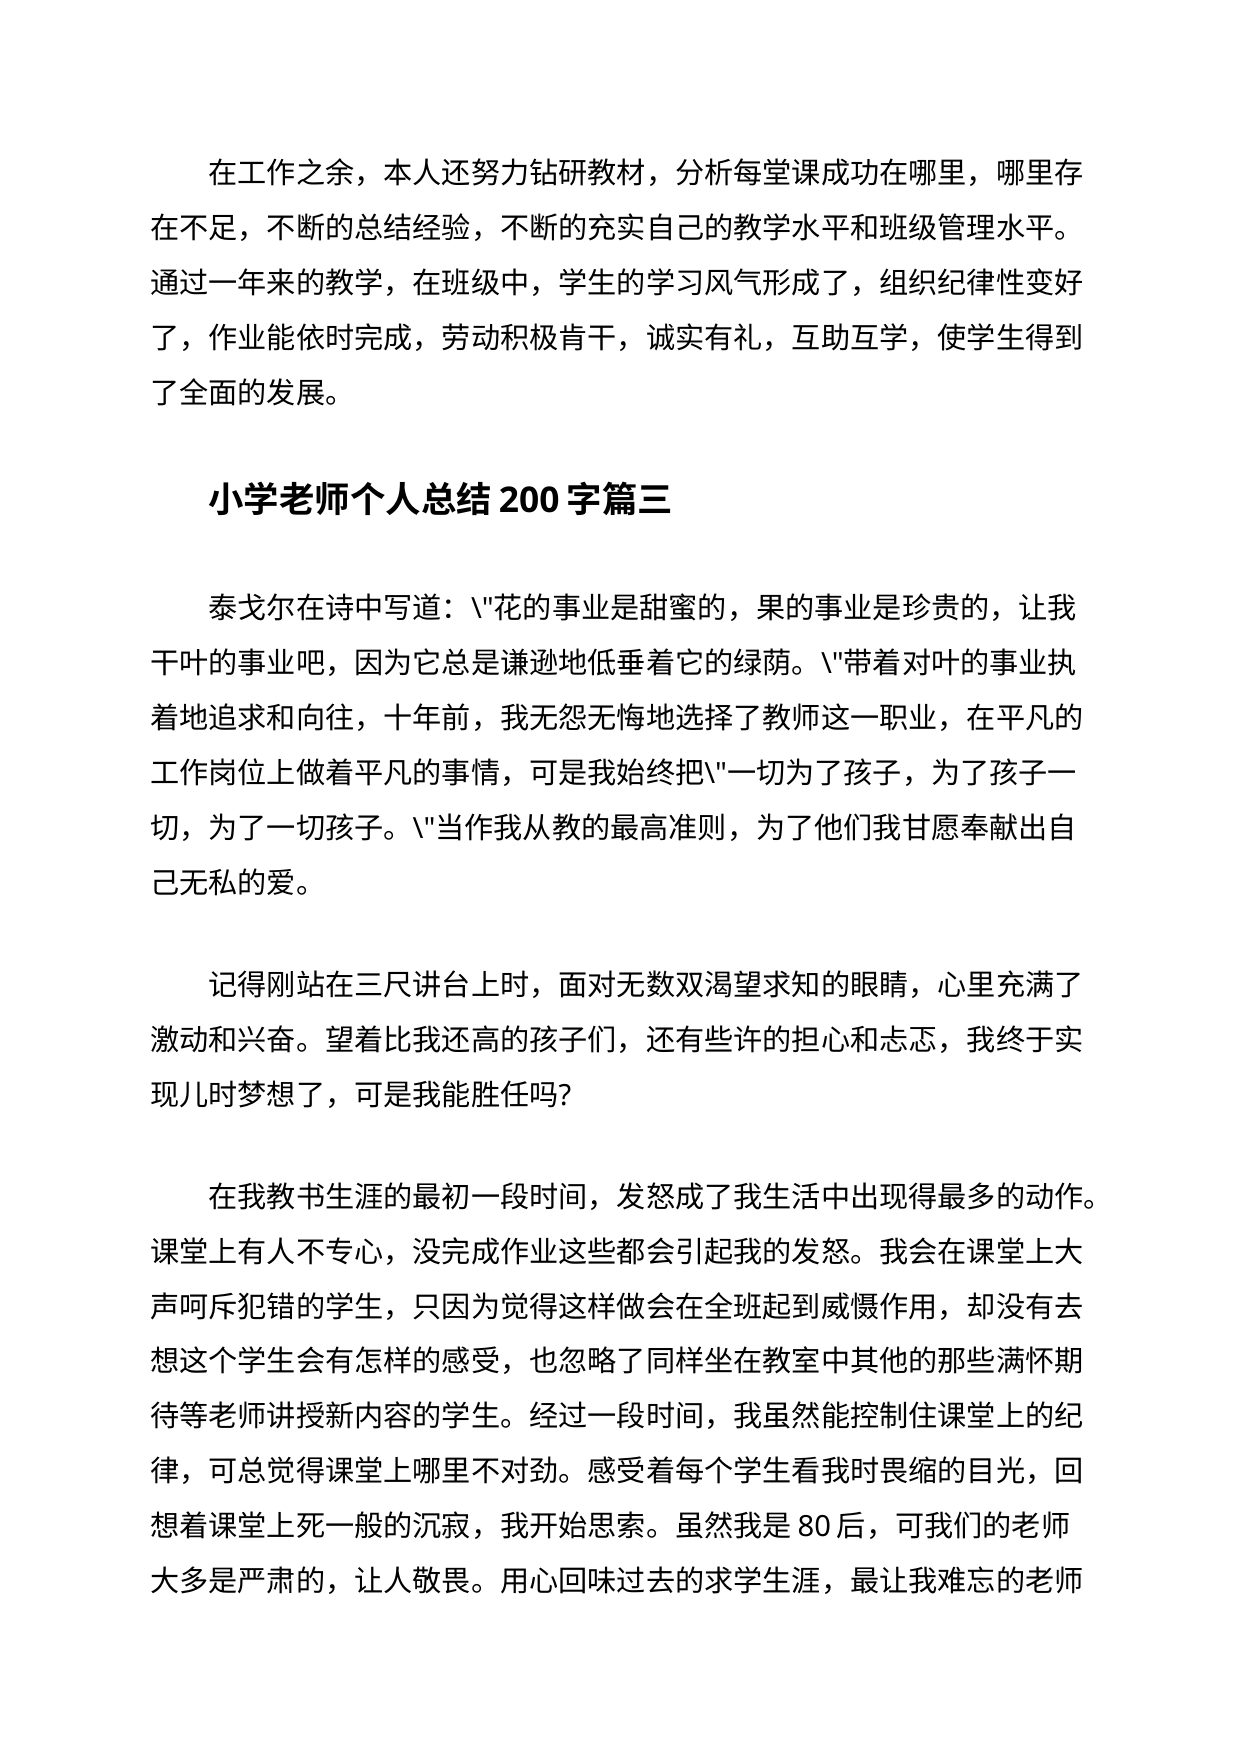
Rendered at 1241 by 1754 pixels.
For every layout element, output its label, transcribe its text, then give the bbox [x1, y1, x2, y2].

text 在工作之余，本人还努力钻研教材，分析每堂课成功在哪里，哪里存在不足，不断的总结经验，不断的充实自己的教学水平和班级管理水平。通过一年来的教学，在班级中，学生的学习风气形成了，组织纪律性变好了，作业能依时完成，劳动积极肯干，诚实有礼，互助互学，使学生得到了全面的发展。 [150, 150, 1090, 412]
text 泰戈尔在诗中写道：\"花的事业是甜蜜的，果的事业是珍贵的，让我干叶的事业吧，因为它总是谦逊地低垂着它的绿荫。\"带着对叶的事业执着地追求和向往，十年前，我无怨无悔地选择了教师这一职业，在平凡的工作岗位上做着平凡的事情，可是我始终把\"一切为了孩子，为了孩子一切，为了一切孩子。\"当作我从教的最高准则，为了他们我甘愿奉献出自己无私的爱。 [150, 585, 1090, 902]
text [150, 1173, 1090, 1600]
text 小学老师个人总结200字篇三 [150, 471, 1090, 523]
text 记得刚站在三尺讲台上时，面对无数双渴望求知的眼睛，心里充满了激动和兴奋。望着比我还高的孩子们，还有些许的担心和忐忑，我终于实现儿时梦想了，可是我能胜任吗? [150, 962, 1090, 1114]
